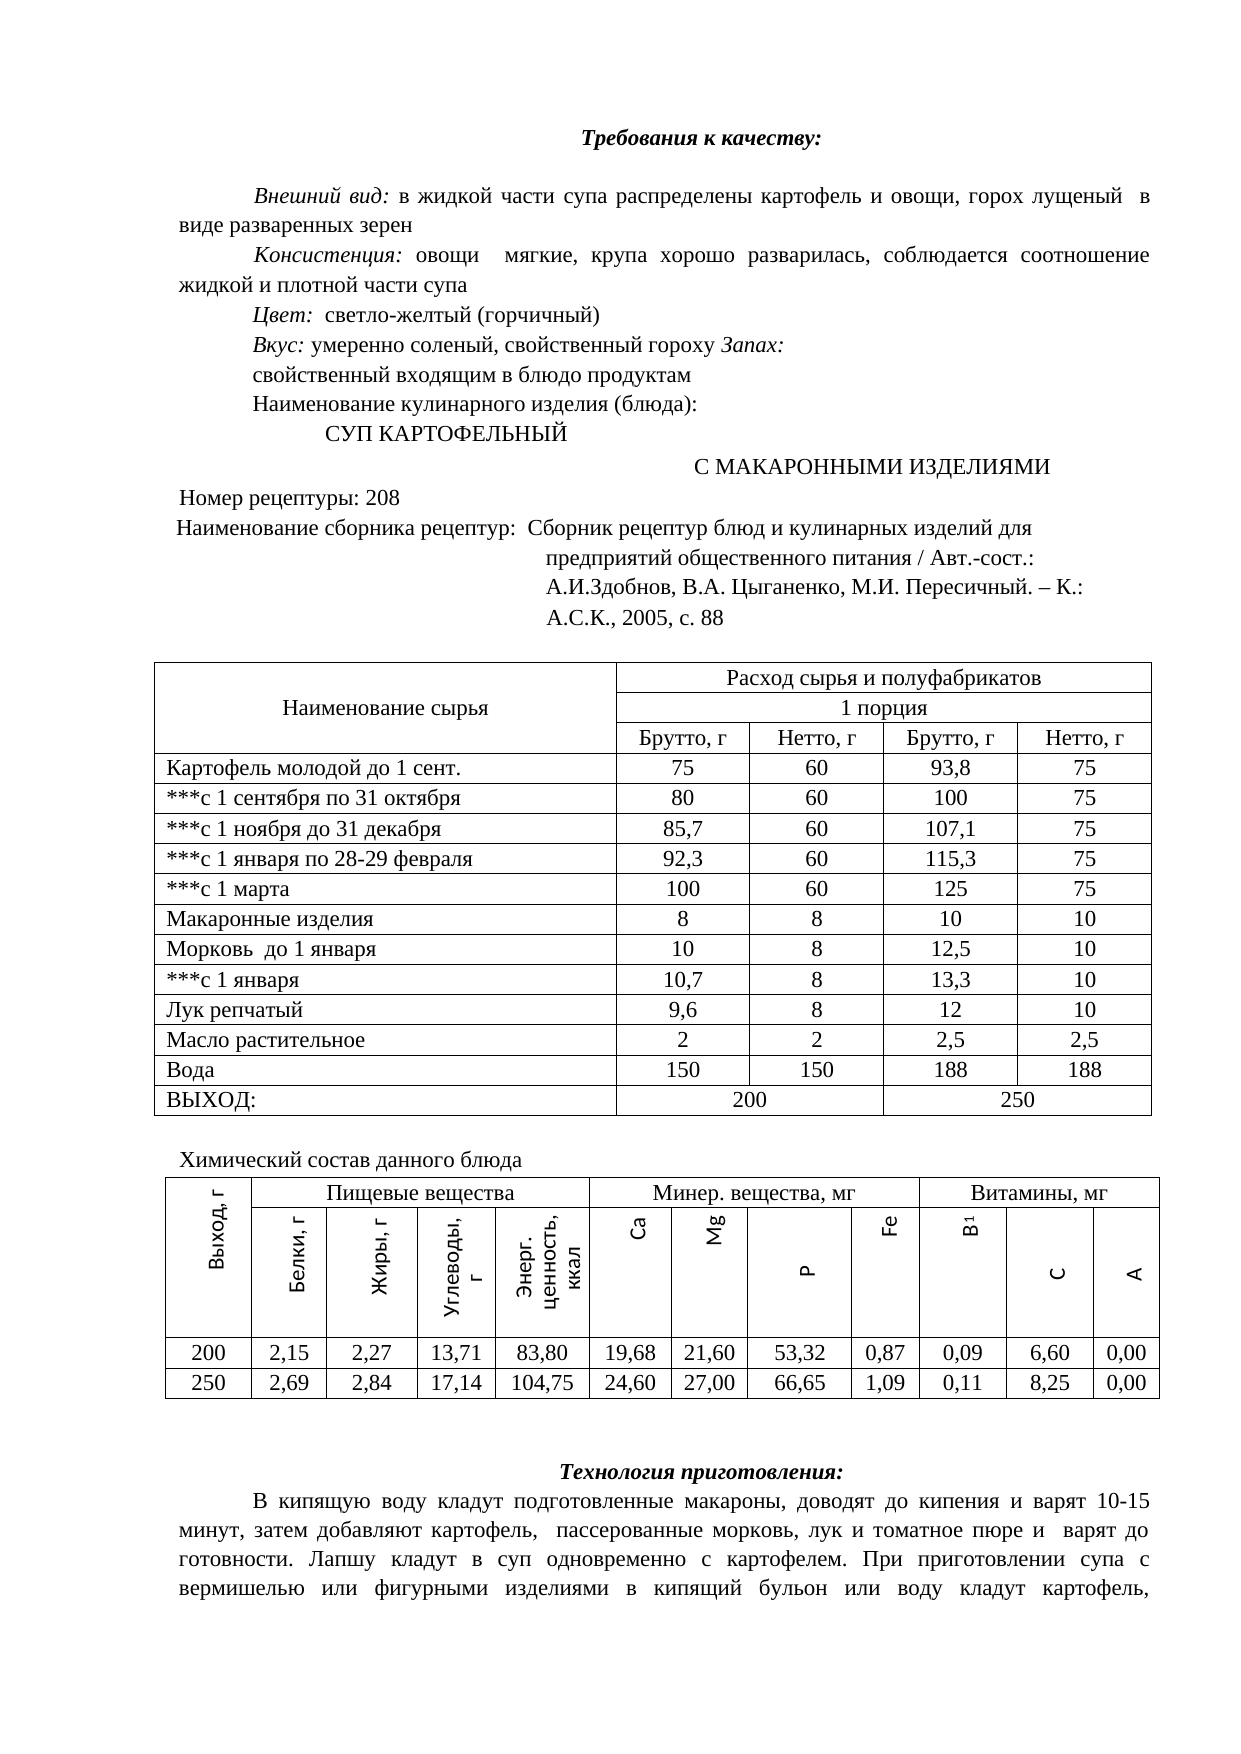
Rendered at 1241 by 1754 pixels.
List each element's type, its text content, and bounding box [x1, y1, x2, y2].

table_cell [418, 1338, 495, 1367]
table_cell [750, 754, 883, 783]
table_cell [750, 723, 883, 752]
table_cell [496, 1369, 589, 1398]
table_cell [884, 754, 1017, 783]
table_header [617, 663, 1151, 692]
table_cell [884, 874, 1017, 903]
text Вкус: умеренно соленый, свойственный гороху Запах: свойственный входящим в блюдо продуктам Наименование кулинарного изделия (блюда): СУП КАРТОФЕЛЬНЫЙ [252, 332, 785, 446]
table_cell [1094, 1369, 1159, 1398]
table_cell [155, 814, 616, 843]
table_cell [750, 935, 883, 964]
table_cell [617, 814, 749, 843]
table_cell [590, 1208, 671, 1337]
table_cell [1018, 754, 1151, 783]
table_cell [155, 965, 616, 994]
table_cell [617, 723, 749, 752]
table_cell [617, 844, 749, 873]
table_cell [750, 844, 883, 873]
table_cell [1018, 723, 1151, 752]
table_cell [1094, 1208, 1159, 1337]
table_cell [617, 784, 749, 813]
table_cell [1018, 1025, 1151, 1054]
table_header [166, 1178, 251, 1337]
text Наименование сборника рецептур: Сборник рецептур блюд и кулинарных изделий для предприятий общественного питания / Авт.-сост.: А.И.Здобнов, В.А. Цыганенко, М.И. Пересичный. – К.: [176, 514, 1152, 599]
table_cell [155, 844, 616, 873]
text Технология приготовления: [251, 1458, 1151, 1485]
text А.С.К., 2005, с. 88 [491, 604, 779, 630]
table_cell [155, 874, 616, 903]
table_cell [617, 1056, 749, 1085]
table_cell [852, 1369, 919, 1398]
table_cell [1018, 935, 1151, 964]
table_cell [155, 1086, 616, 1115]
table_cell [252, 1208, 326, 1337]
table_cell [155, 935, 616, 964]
text Внешний вид: в жидкой части супа распределены картофель и овощи, горох лущеный в виде разваренных зерен [179, 182, 1151, 237]
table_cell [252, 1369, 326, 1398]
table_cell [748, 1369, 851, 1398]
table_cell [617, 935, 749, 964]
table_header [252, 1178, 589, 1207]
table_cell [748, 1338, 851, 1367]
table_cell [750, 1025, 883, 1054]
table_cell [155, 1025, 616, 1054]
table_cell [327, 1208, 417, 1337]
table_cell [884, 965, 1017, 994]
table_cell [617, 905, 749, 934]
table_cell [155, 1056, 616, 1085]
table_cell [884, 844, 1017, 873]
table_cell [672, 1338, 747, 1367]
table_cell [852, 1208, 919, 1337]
text Цвет: светло-желтый (горчичный) [252, 301, 1151, 327]
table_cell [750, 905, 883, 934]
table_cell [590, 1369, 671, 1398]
text Требования к качеству: [251, 124, 1152, 150]
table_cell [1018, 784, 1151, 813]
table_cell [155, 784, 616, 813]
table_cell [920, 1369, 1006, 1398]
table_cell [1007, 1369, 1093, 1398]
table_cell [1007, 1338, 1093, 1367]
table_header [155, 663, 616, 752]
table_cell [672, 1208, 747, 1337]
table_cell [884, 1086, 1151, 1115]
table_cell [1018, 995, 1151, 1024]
text Консистенция: овощи мягкие, крупа хорошо разварилась, соблюдается соотношение жидкой и плотной части супа [179, 242, 1151, 297]
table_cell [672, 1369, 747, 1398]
subtitle С МАКАРОННЫМИ ИЗДЕЛИЯМИ [177, 453, 1050, 479]
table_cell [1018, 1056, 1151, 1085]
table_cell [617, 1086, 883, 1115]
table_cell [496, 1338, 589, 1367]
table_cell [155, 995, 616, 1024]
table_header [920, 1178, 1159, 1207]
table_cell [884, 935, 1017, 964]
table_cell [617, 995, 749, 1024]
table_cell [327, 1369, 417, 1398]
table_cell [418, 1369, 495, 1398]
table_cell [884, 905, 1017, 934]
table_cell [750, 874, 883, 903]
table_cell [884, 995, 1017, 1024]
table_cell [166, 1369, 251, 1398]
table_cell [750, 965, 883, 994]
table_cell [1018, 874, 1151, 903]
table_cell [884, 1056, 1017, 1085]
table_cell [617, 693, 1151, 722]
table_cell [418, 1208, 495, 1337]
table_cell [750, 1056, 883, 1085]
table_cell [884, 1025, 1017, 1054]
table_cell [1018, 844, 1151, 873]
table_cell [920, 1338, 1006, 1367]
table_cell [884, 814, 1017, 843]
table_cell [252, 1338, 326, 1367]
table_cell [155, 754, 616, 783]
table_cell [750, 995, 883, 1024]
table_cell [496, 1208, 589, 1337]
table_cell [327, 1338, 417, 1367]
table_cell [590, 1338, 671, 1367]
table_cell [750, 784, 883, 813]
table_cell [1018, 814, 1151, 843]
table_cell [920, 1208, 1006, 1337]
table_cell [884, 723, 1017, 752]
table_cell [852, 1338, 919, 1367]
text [179, 1487, 1151, 1601]
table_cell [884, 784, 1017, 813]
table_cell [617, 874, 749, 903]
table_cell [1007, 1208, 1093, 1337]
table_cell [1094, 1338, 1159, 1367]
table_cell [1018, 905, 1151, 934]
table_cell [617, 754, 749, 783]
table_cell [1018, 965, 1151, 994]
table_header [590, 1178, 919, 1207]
text Номер рецептуры: 208 [179, 484, 1151, 510]
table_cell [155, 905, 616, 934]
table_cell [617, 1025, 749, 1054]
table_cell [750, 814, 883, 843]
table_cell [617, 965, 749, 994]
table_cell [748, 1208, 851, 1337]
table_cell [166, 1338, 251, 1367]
text Химический состав данного блюда [179, 1147, 1151, 1173]
